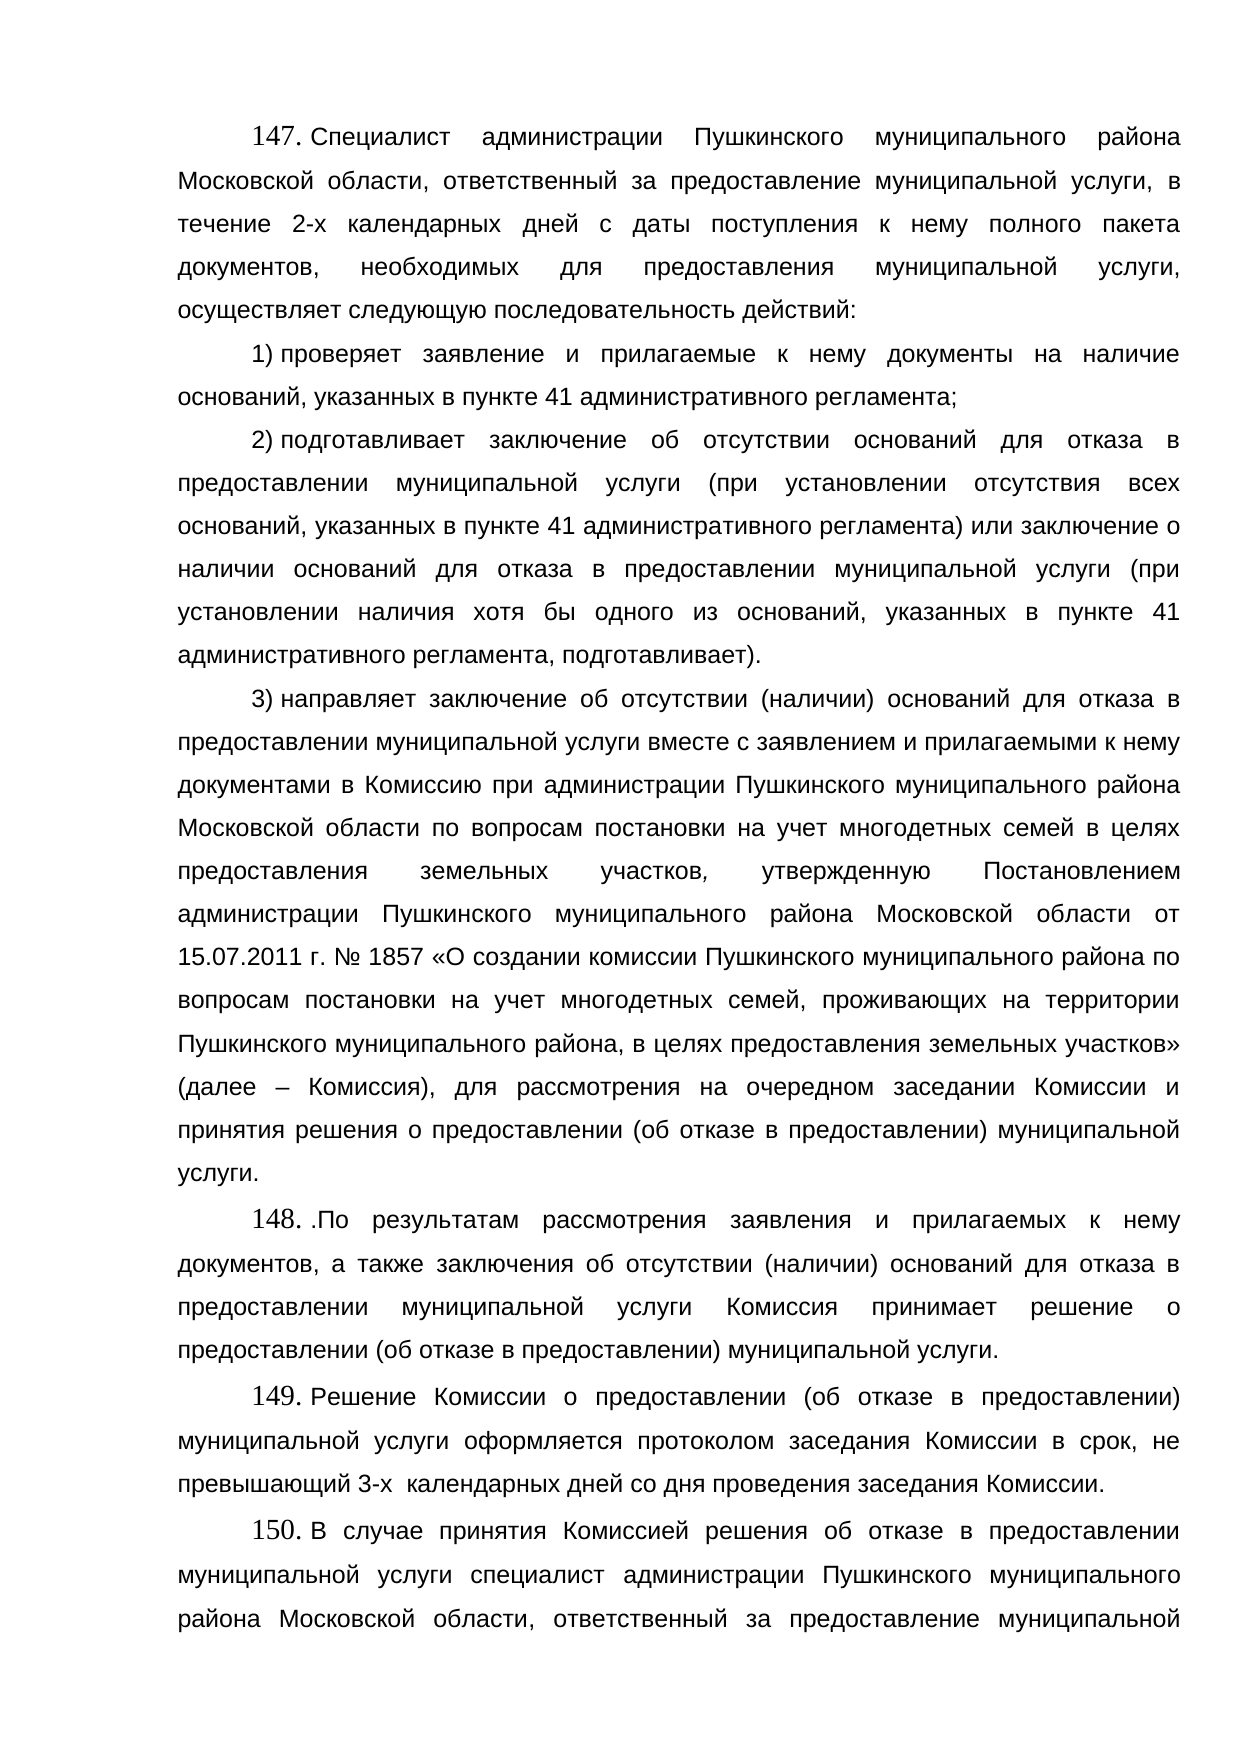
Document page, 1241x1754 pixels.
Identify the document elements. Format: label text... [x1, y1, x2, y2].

text 2) подготавливает заключение об отсутствии оснований для отказа в предоставлении муниципальной услуги (при установлении отсутствия всех оснований, указанных в пункте 41 административного регламента) или заключение о наличии оснований для отказа в предоставлении муниципальной услуги (при установлении наличия хотя бы одного из оснований, указанных в пункте 41 административного регламента, подготавливает). [177, 425, 1181, 669]
text 1) проверяет заявление и прилагаемые к нему документы на наличие оснований, указанных в пункте 41 административного регламента; [177, 338, 1181, 410]
list Специалист администрации Пушкинского муниципального района Московской области, ответственный за предоставление муниципальной услуги, в течение 2-х календарных дней с даты поступления к нему полного пакета документов, необходимых для предоставления муниципальной услуги, осуществляет следующую последовательность действий: [177, 118, 1181, 324]
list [177, 1512, 1181, 1632]
list Решение Комиссии о предоставлении (об отказе в предоставлении) муниципальной услуги оформляется протоколом заседания Комиссии в срок, не превышающий 3-х календарных дней со дня проведения заседания Комиссии. [177, 1378, 1181, 1498]
list .По результатам рассмотрения заявления и прилагаемых к нему документов, а также заключения об отсутствии (наличии) оснований для отказа в предоставлении муниципальной услуги Комиссия принимает решение о предоставлении (об отказе в предоставлении) муниципальной услуги. [177, 1201, 1181, 1364]
text 3) направляет заключение об отсутствии (наличии) оснований для отказа в предоставлении муниципальной услуги вместе с заявлением и прилагаемыми к нему документами в Комиссию при администрации Пушкинского муниципального района Московской области по вопросам постановки на учет многодетных семей в целях предоставления земельных участков, утвержденную Постановлением администрации Пушкинского муниципального района Московской области от 15.07.2011 г. № 1857 «О создании комиссии Пушкинского муниципального района по вопросам постановки на учет многодетных семей, проживающих на территории Пушкинского муниципального района, в целях предоставления земельных участков» (далее – Комиссия), для рассмотрения на очередном заседании Комиссии и принятия решения о предоставлении (об отказе в предоставлении) муниципальной услуги. [177, 683, 1181, 1187]
